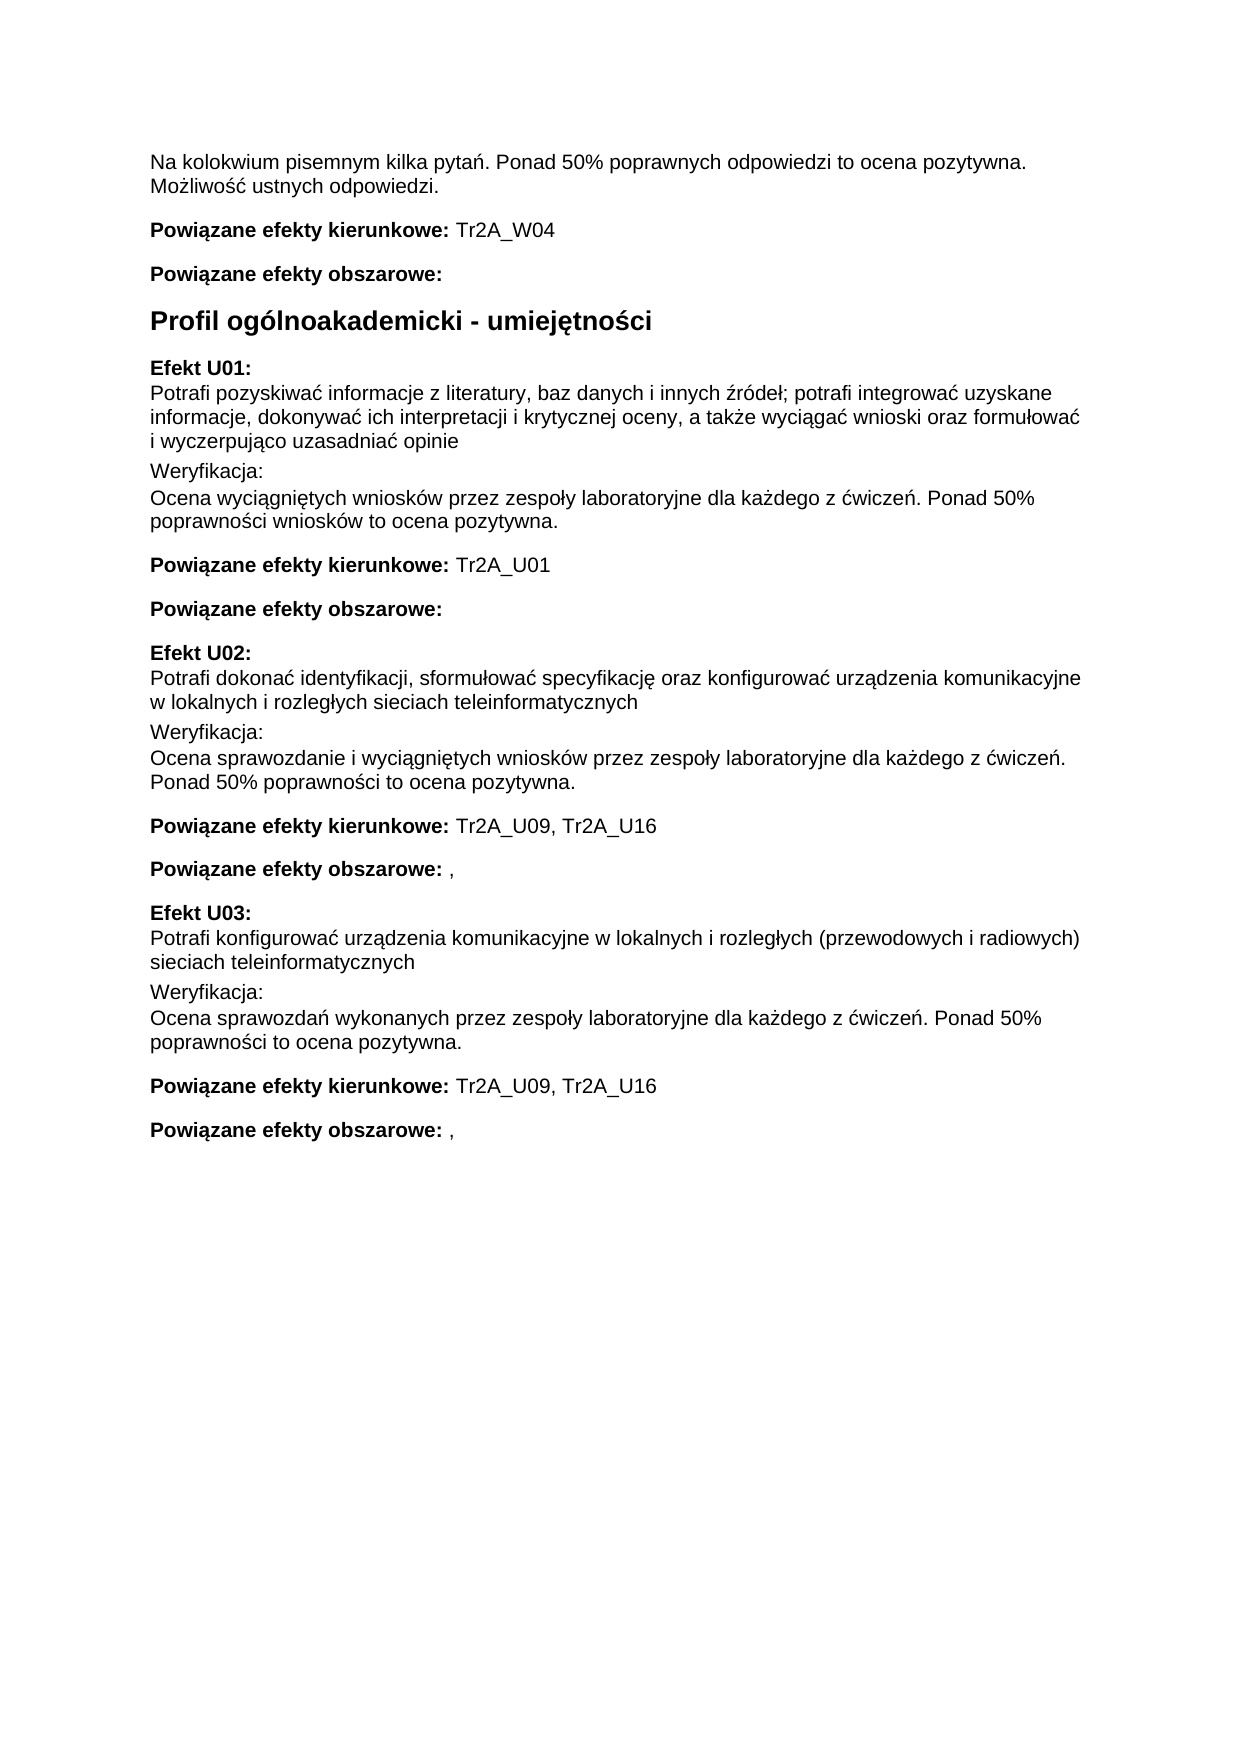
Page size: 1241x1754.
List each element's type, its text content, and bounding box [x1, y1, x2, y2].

text Powiązane efekty kierunkowe: Tr2A_W04 [150, 218, 1090, 242]
text Powiązane efekty kierunkowe: Tr2A_U01 [150, 553, 1090, 577]
text Efekt U02: [150, 641, 1090, 664]
text Potrafi dokonać identyfikacji, sformułować specyfikację oraz konfigurować urządzenia komunikacyjne w lokalnych i rozległych sieciach teleinformatycznych [150, 666, 1090, 713]
text Powiązane efekty obszarowe: , [150, 857, 1090, 881]
text Ocena sprawozdanie i wyciągniętych wniosków przez zespoły laboratoryjne dla każdego z ćwiczeń. Ponad 50% poprawności to ocena pozytywna. [150, 746, 1090, 794]
text Powiązane efekty obszarowe: , [150, 1118, 1090, 1142]
text Powiązane efekty kierunkowe: Tr2A_U09, Tr2A_U16 [150, 1074, 1090, 1098]
text Potrafi pozyskiwać informacje z literatury, baz danych i innych źródeł; potrafi integrować uzyskane informacje, dokonywać ich interpretacji i krytycznej oceny, a także wyciągać wnioski oraz formułować i wyczerpująco uzasadniać opinie [150, 381, 1090, 453]
text Na kolokwium pisemnym kilka pytań. Ponad 50% poprawnych odpowiedzi to ocena pozytywna. Możliwość ustnych odpowiedzi. [150, 150, 1090, 198]
text Weryfikacja: [150, 720, 1090, 744]
text Powiązane efekty obszarowe: [150, 597, 1090, 621]
text Efekt U03: [150, 901, 1090, 925]
text Powiązane efekty obszarowe: [150, 261, 1090, 285]
text Weryfikacja: [150, 459, 1090, 483]
text Ocena sprawozdań wykonanych przez zespoły laboratoryjne dla każdego z ćwiczeń. Ponad 50% poprawności to ocena pozytywna. [150, 1006, 1090, 1054]
subtitle Profil ogólnoakademicki - umiejętności [150, 305, 1090, 336]
text Efekt U01: [150, 356, 1090, 380]
text Potrafi konfigurować urządzenia komunikacyjne w lokalnych i rozległych (przewodowych i radiowych) sieciach teleinformatycznych [150, 926, 1090, 974]
text Weryfikacja: [150, 980, 1090, 1004]
text Powiązane efekty kierunkowe: Tr2A_U09, Tr2A_U16 [150, 813, 1090, 837]
text Ocena wyciągniętych wniosków przez zespoły laboratoryjne dla każdego z ćwiczeń. Ponad 50% poprawności wniosków to ocena pozytywna. [150, 485, 1090, 533]
